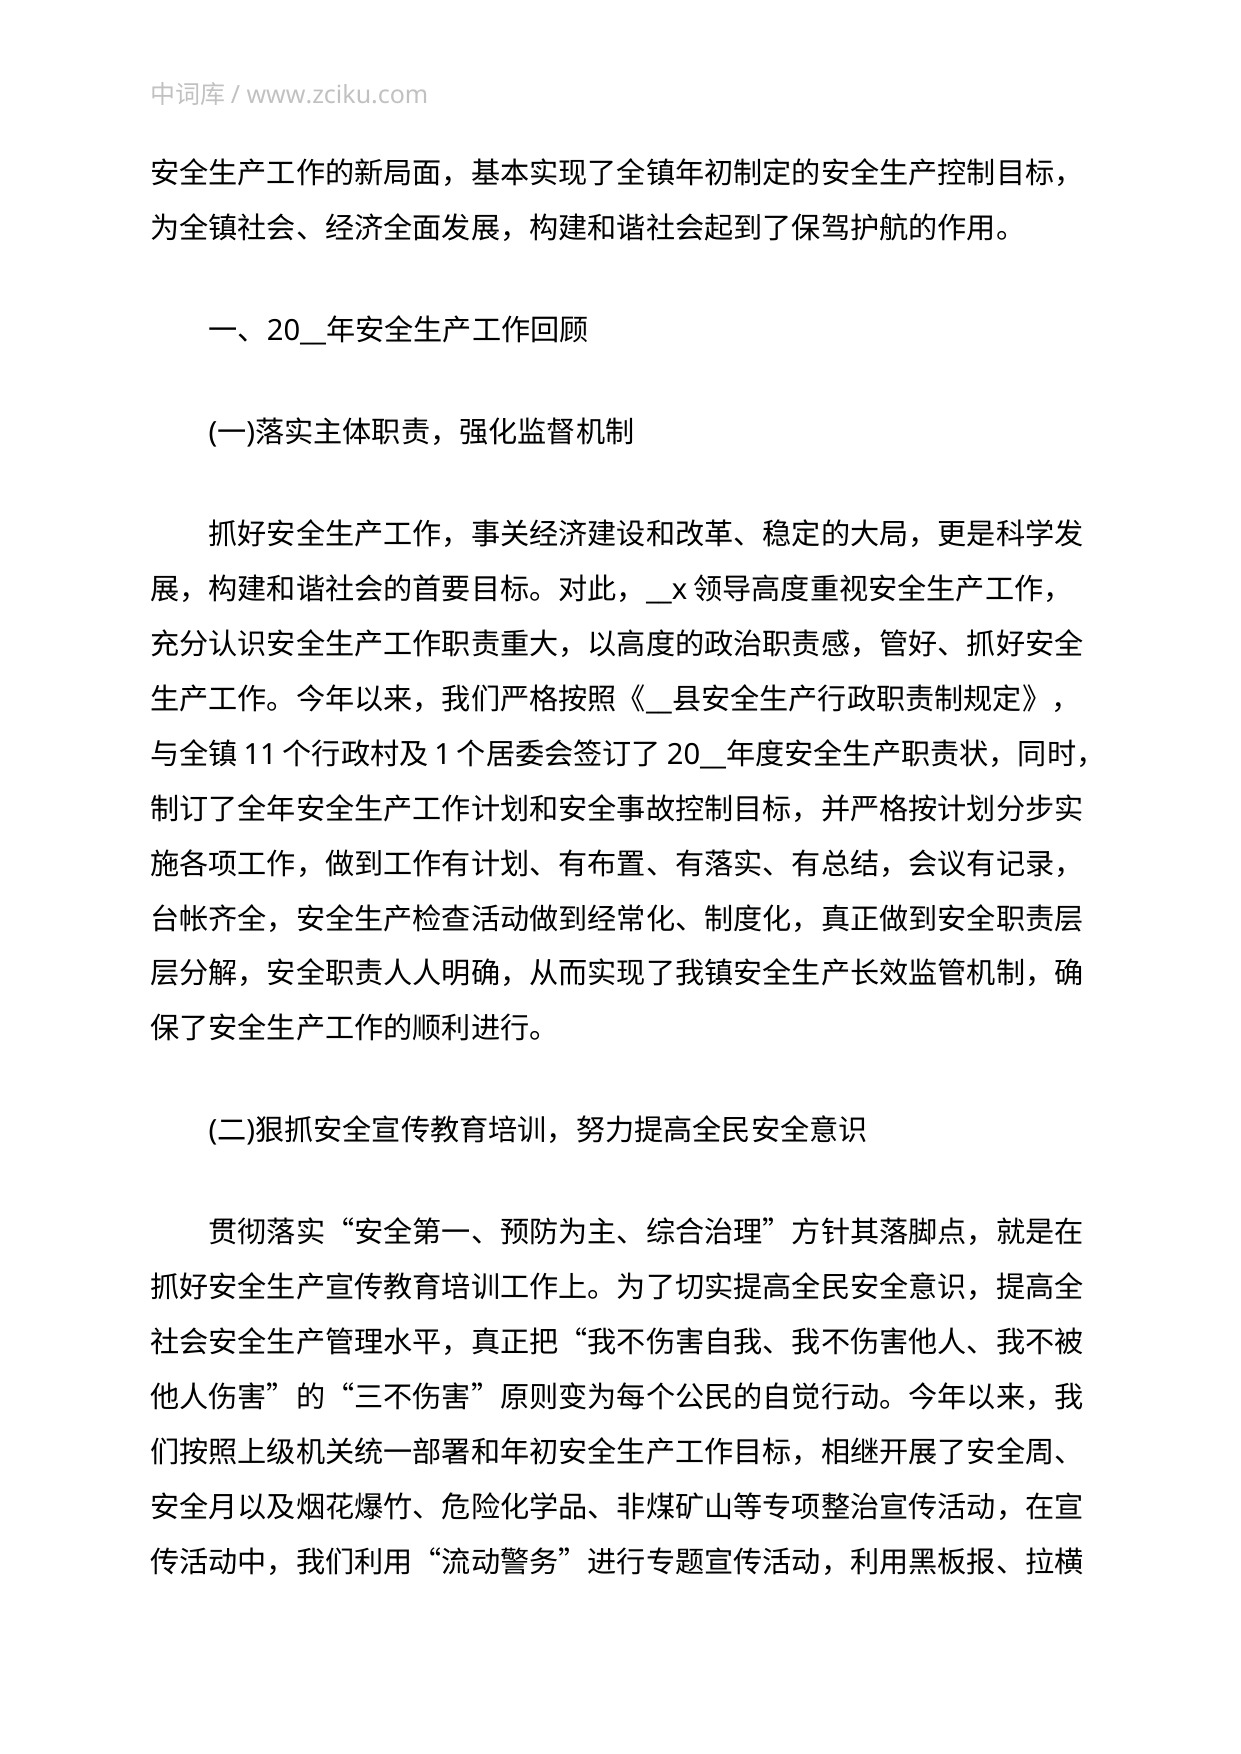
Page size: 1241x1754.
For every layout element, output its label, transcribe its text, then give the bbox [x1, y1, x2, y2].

text (二)狠抓安全宣传教育培训，努力提高全民安全意识 [150, 1107, 1090, 1149]
text 一、20__年安全生产工作回顾 [150, 307, 1090, 349]
text (一)落实主体职责，强化监督机制 [150, 409, 1090, 451]
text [150, 1209, 1090, 1580]
text 抓好安全生产工作，事关经济建设和改革、稳定的大局，更是科学发展，构建和谐社会的首要目标。对此，__x领导高度重视安全生产工作，充分认识安全生产工作职责重大，以高度的政治职责感，管好、抓好安全生产工作。今年以来，我们严格按照《__县安全生产行政职责制规定》，与全镇11个行政村及1个居委会签订了20__年度安全生产职责状，同时，制订了全年安全生产工作计划和安全事故控制目标，并严格按计划分步实施各项工作，做到工作有计划、有布置、有落实、有总结，会议有记录，台帐齐全，安全生产检查活动做到经常化、制度化，真正做到安全职责层层分解，安全职责人人明确，从而实现了我镇安全生产长效监管机制，确保了安全生产工作的顺利进行。 [150, 511, 1090, 1047]
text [150, 150, 1090, 247]
